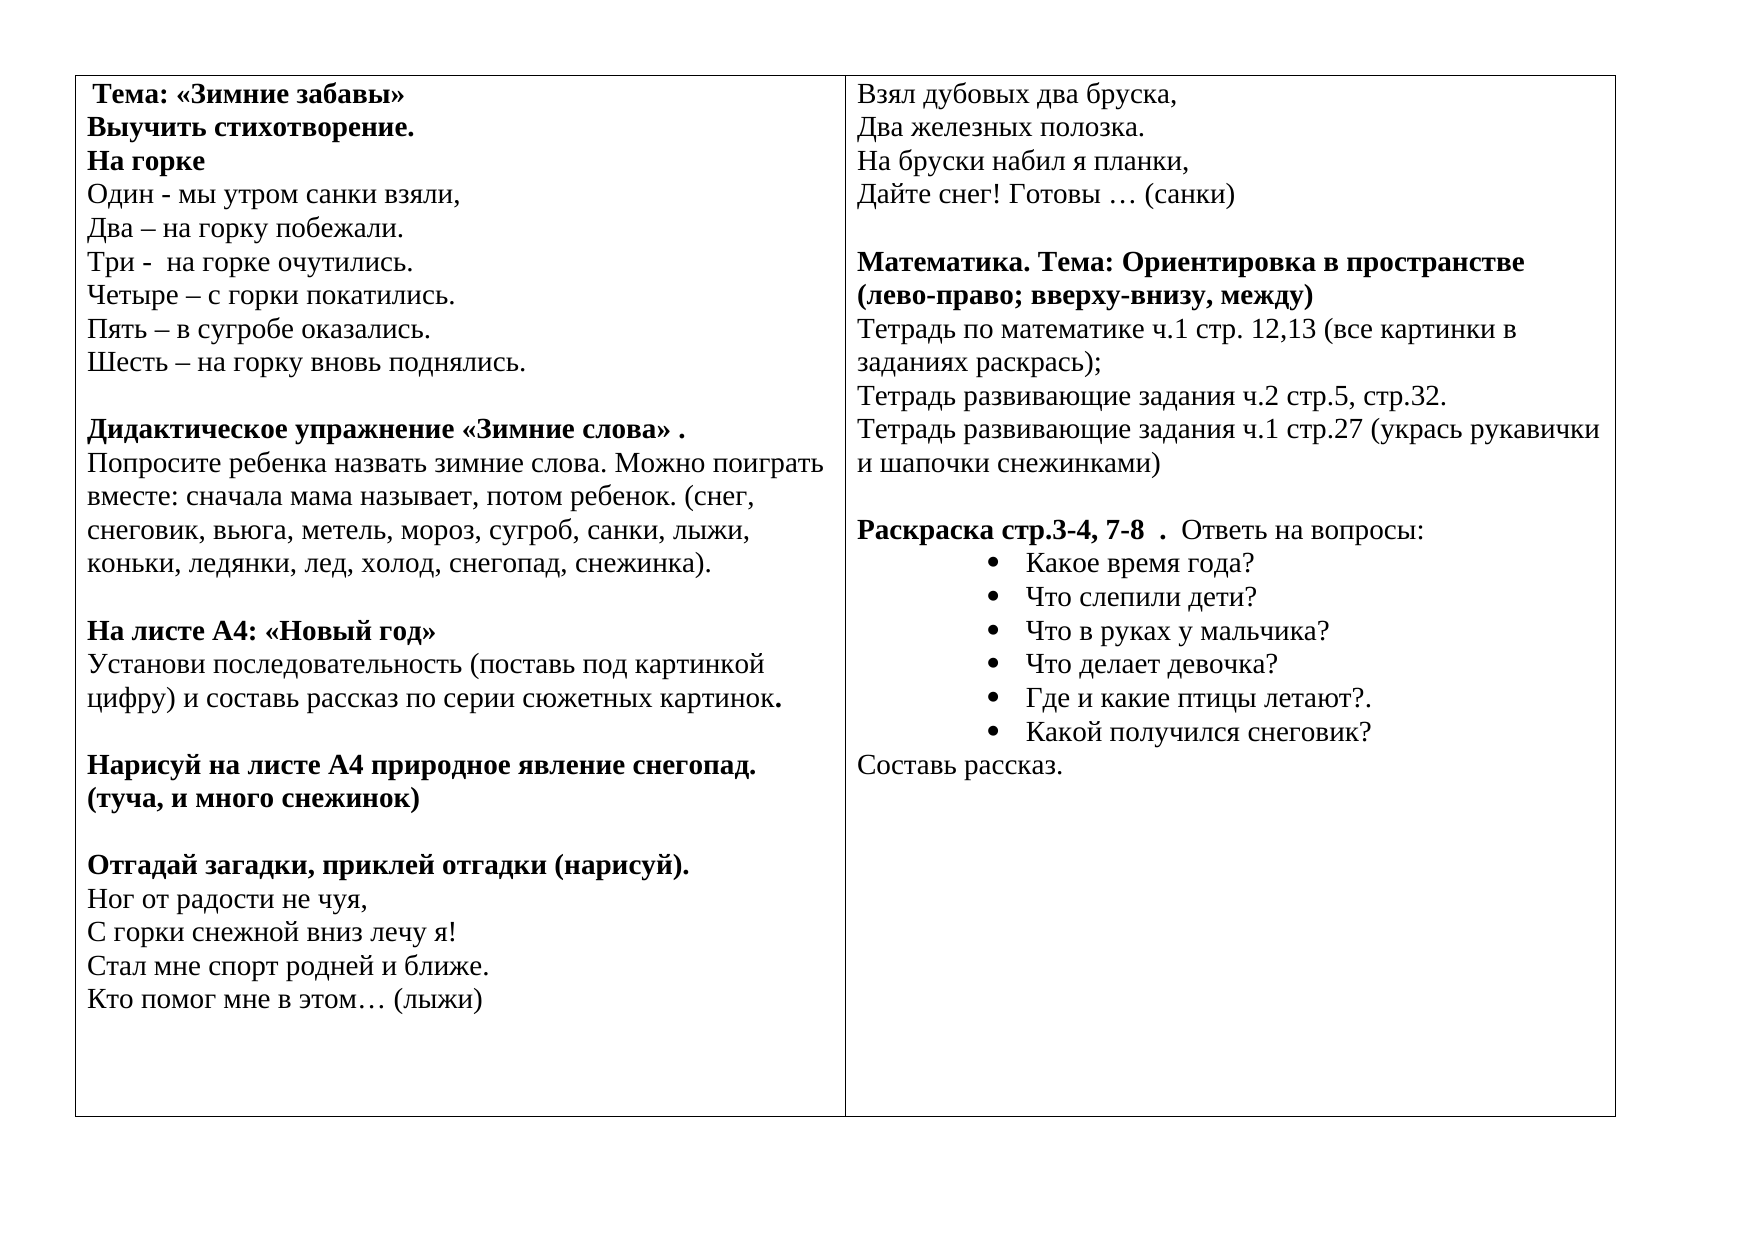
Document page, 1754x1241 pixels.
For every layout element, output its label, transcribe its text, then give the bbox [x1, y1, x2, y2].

table_header Взял дубовых два бруска, Два железных полозка. На бруски набил я планки, Дайте снег! Готовы … (санки) Математика. Тема: Ориентировка в пространстве (лево-право; вверху-внизу, между) Тетрадь по математике ч.1 стр. 12,13 (все картинки в заданиях раскрась); Тетрадь развивающие задания ч.2 стр.5, стр.32. Тетрадь развивающие задания ч.1 стр.27 (укрась рукавички и шапочки снежинками) Раскраска стр.3-4, 7-8 . Ответь на вопросы: Какое время года? Что слепили дети? Что в руках у мальчика? Что делает девочка? Где и какие птицы летают?. Какой получился снеговик? Составь рассказ. [846, 76, 1615, 1116]
table_header Тема: «Зимние забавы» Выучить стихотворение. На горке Один - мы утром санки взяли, Два – на горку побежали. Три - на горке очутились. Четыре – с горки покатились. Пять – в сугробе оказались. Шесть – на горку вновь поднялись. Дидактическое упражнение «Зимние слова» . Попросите ребенка назвать зимние слова. Можно поиграть вместе: сначала мама называет, потом ребенок. (снег, снеговик, вьюга, метель, мороз, сугроб, санки, лыжи, коньки, ледянки, лед, холод, снегопад, снежинка). На листе А4: «Новый год» Установи последовательность (поставь под картинкой цифру) и составь рассказ по серии сюжетных картинок. Нарисуй на листе А4 природное явление снегопад. (туча, и много снежинок) Отгадай загадки, приклей отгадки (нарисуй). Ног от радости не чуя, С горки снежной вниз лечу я! Стал мне спорт родней и ближе. Кто помог мне в этом… (лыжи) [76, 76, 845, 1116]
